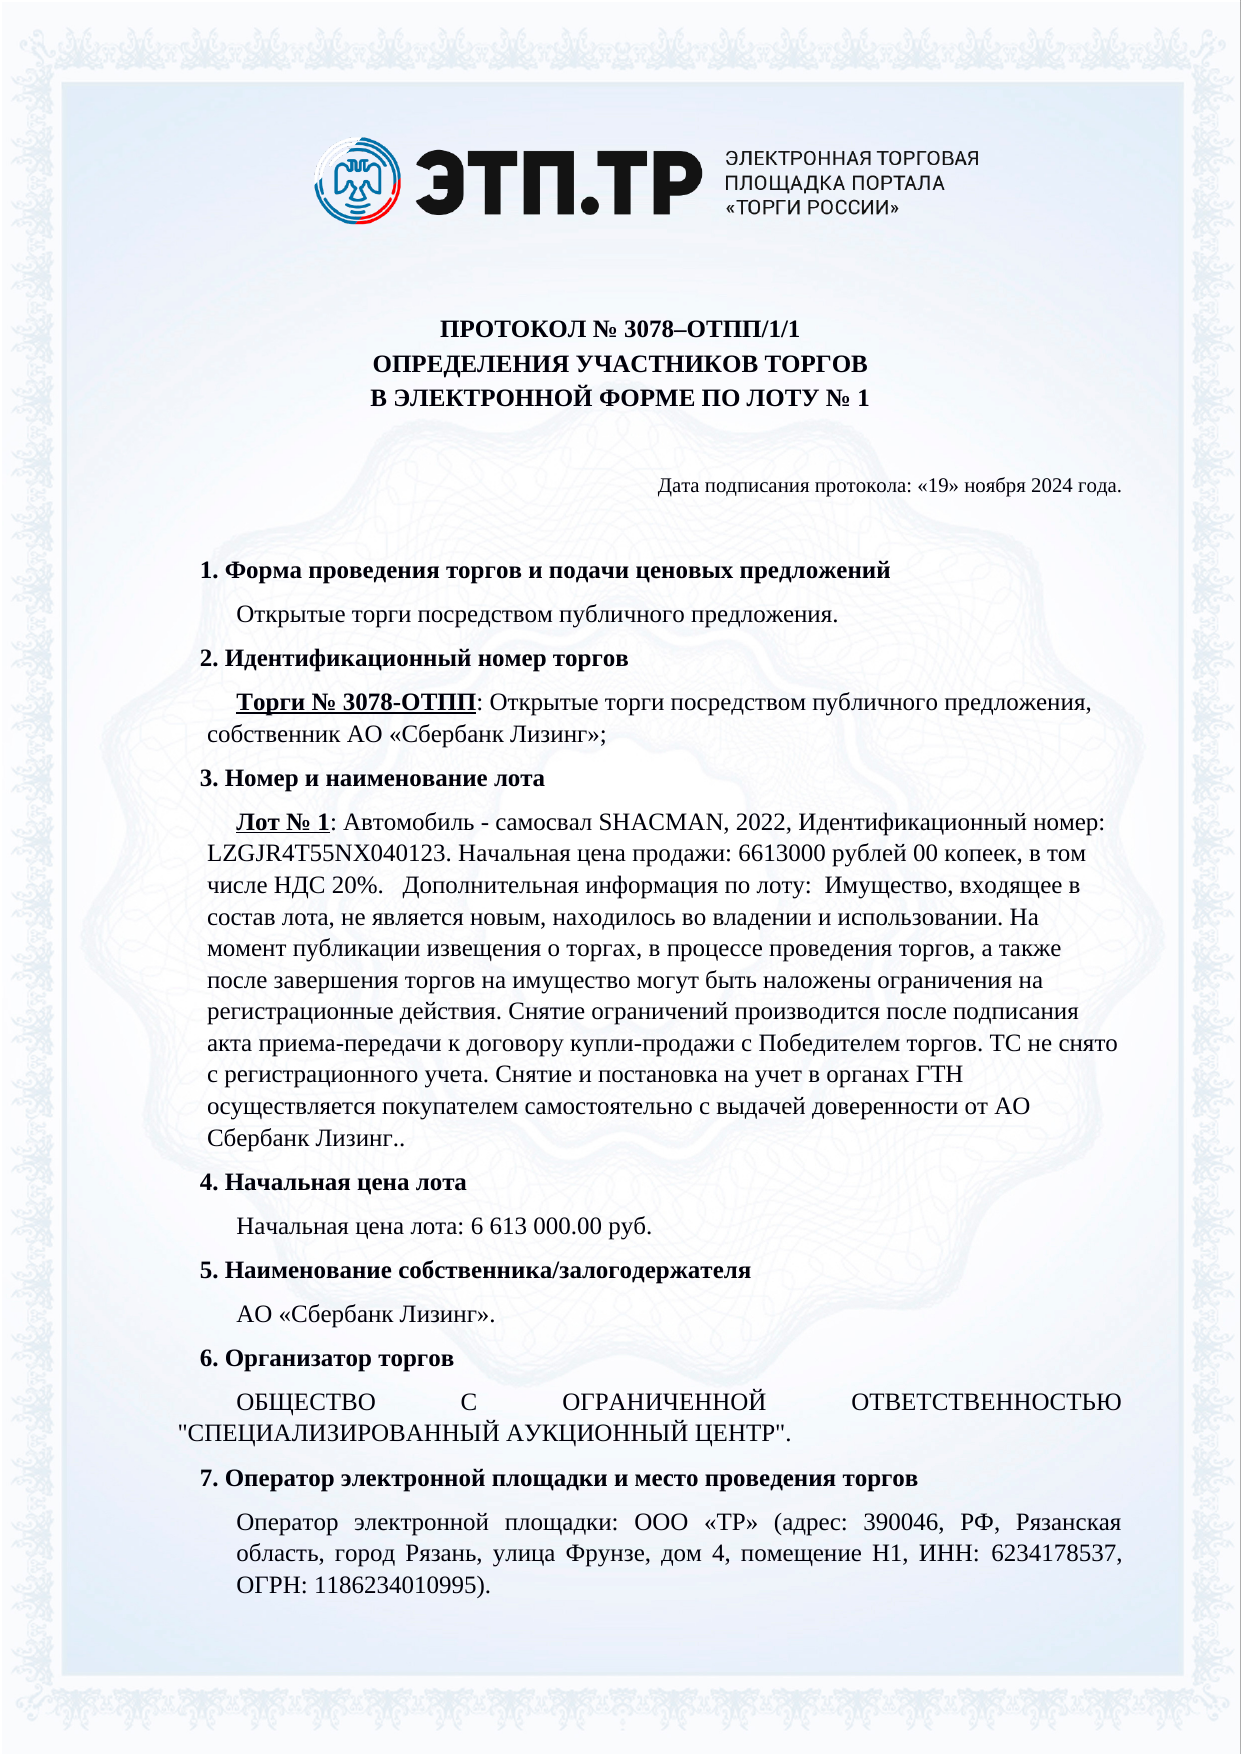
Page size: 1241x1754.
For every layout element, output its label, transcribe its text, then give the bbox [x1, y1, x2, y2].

text 3. Номер и наименование лота [177, 763, 1122, 792]
text АО «Сбербанк Лизинг». [177, 1299, 1122, 1328]
title ПРОТОКОЛ № 3078–ОТПП/1/1 [118, 314, 1122, 343]
text Лот № 1: Автомобиль - самосвал SHACMAN, 2022, Идентификационный номер: LZGJR4T55NX040123. Начальная цена продажи: 6613000 рублей 00 копеек, в том числе НДС 20%. Дополнительная информация по лоту: Имущество, входящее в состав лота, не является новым, находилось во владении и использовании. На момент публикации извещения о торгах, в процессе проведения торгов, а также после завершения торгов на имущество могут быть наложены ограничения на регистрационные действия. Снятие ограничений производится после подписания акта приема-передачи к договору купли-продажи с Победителем торгов. ТС не снято с регистрационного учета. Снятие и постановка на учет в органах ГТН осуществляется покупателем самостоятельно с выдачей доверенности от АО Сбербанк Лизинг.. [207, 807, 1122, 1151]
text Начальная цена лота: 6 613 000.00 руб. [236, 1211, 1122, 1239]
text ОБЩЕСТВО С ОГРАНИЧЕННОЙ ОТВЕТСТВЕННОСТЬЮ "СПЕЦИАЛИЗИРОВАННЫЙ АУКЦИОННЫЙ ЦЕНТР". [177, 1387, 1122, 1447]
text Дата подписания протокола: «19» ноября 2024 года. [177, 467, 1122, 498]
text 4. Начальная цена лота [177, 1167, 1122, 1195]
title ОПРЕДЕЛЕНИЯ УЧАСТНИКОВ ТОРГОВ [118, 349, 1122, 377]
text Оператор электронной площадки: ООО «ТР» (адрес: 390046, РФ, Рязанская область, город Рязань, улица Фрунзе, дом 4, помещение Н1, ИНН: 6234178537, ОГРН: 1186234010995). [236, 1507, 1122, 1598]
picture [2, 2, 1241, 1754]
title В ЭЛЕКТРОННОЙ ФОРМЕ ПО ЛОТУ № 1 [118, 383, 1122, 412]
text Открытые торги посредством публичного предложения. [177, 599, 1122, 628]
text 6. Организатор торгов [177, 1343, 1122, 1372]
text 1. Форма проведения торгов и подачи ценовых предложений [177, 555, 1122, 584]
text 5. Наименование собственника/залогодержателя [177, 1255, 1122, 1283]
text 2. Идентификационный номер торгов [177, 643, 1122, 672]
text Торги № 3078-ОТПП: Открытые торги посредством публичного предложения, собственник АО «Сбербанк Лизинг»; [207, 687, 1122, 748]
text 7. Оператор электронной площадки и место проведения торгов [177, 1463, 1122, 1491]
